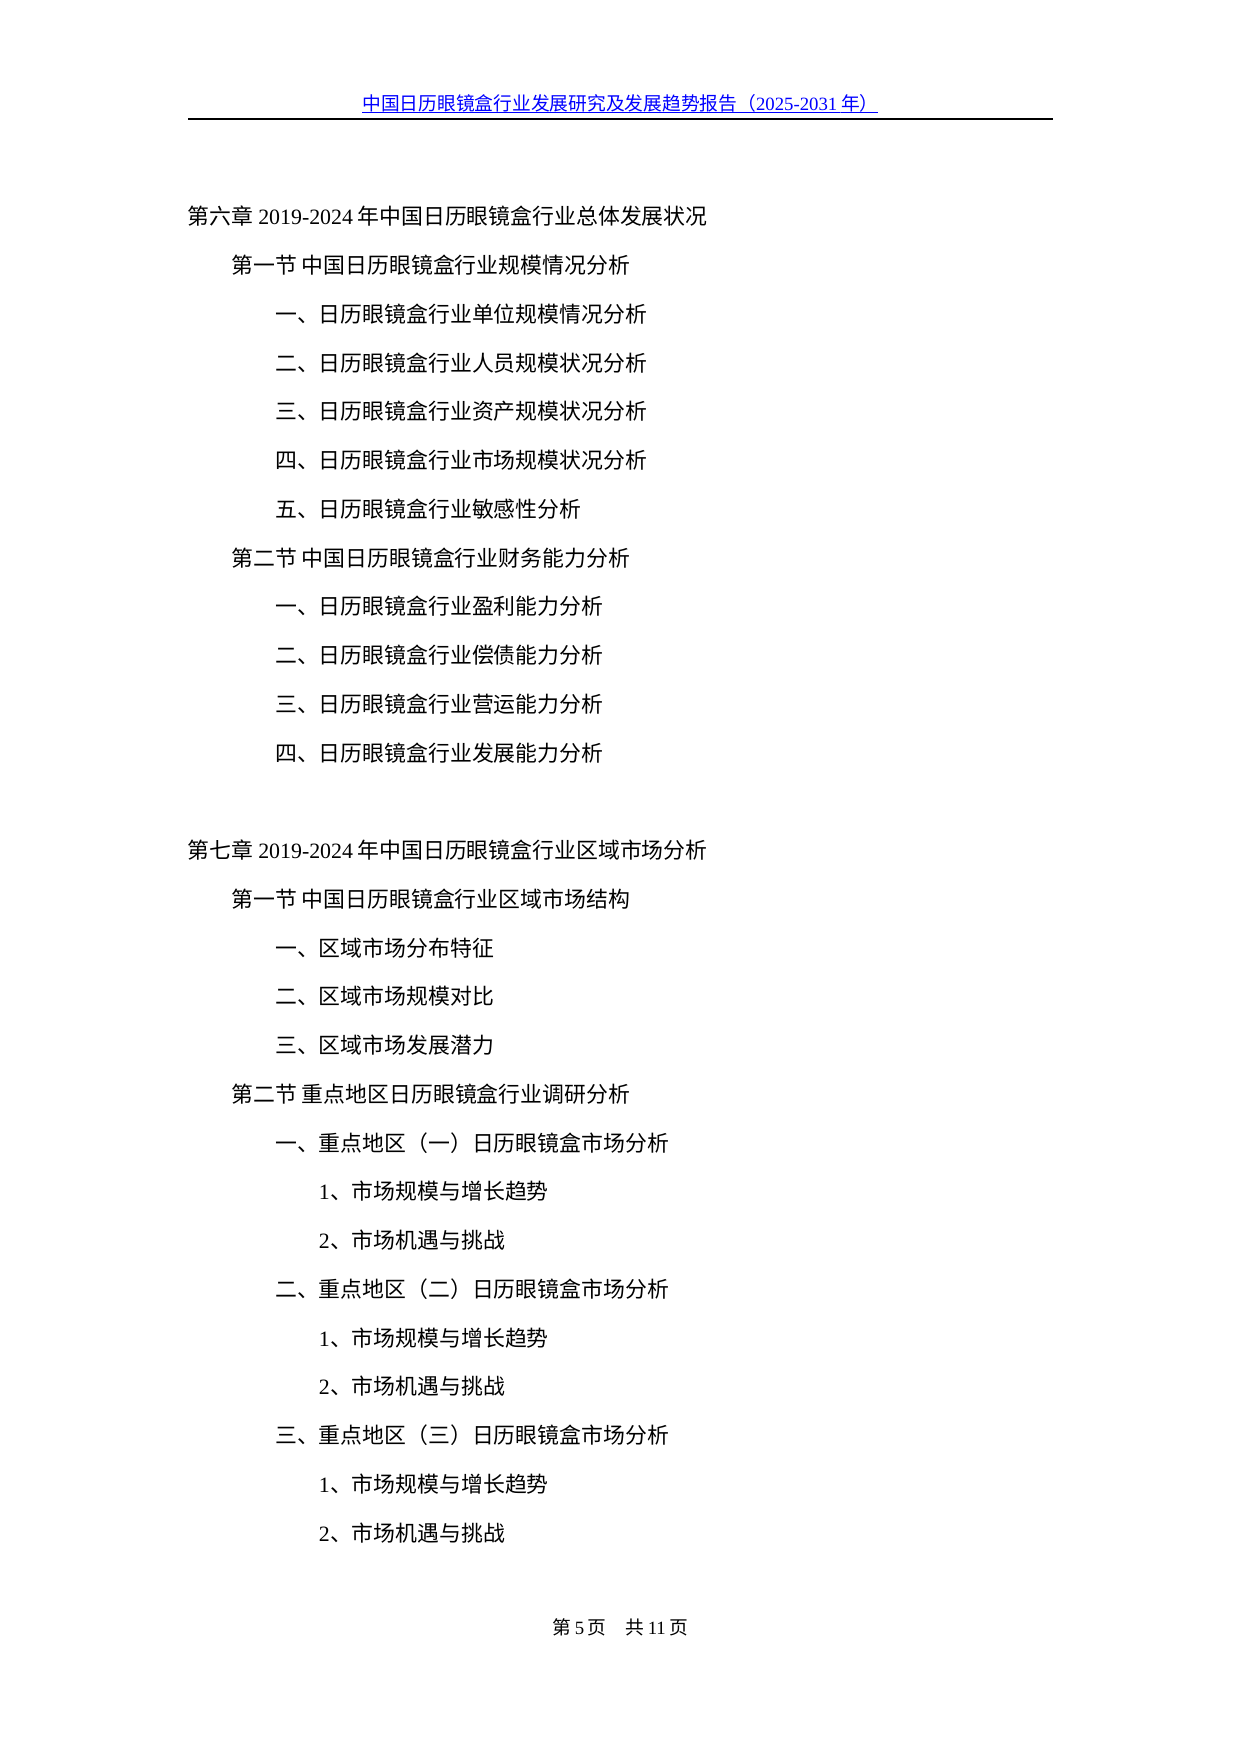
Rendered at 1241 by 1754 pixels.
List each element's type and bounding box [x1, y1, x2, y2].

text [187, 150, 1053, 1548]
